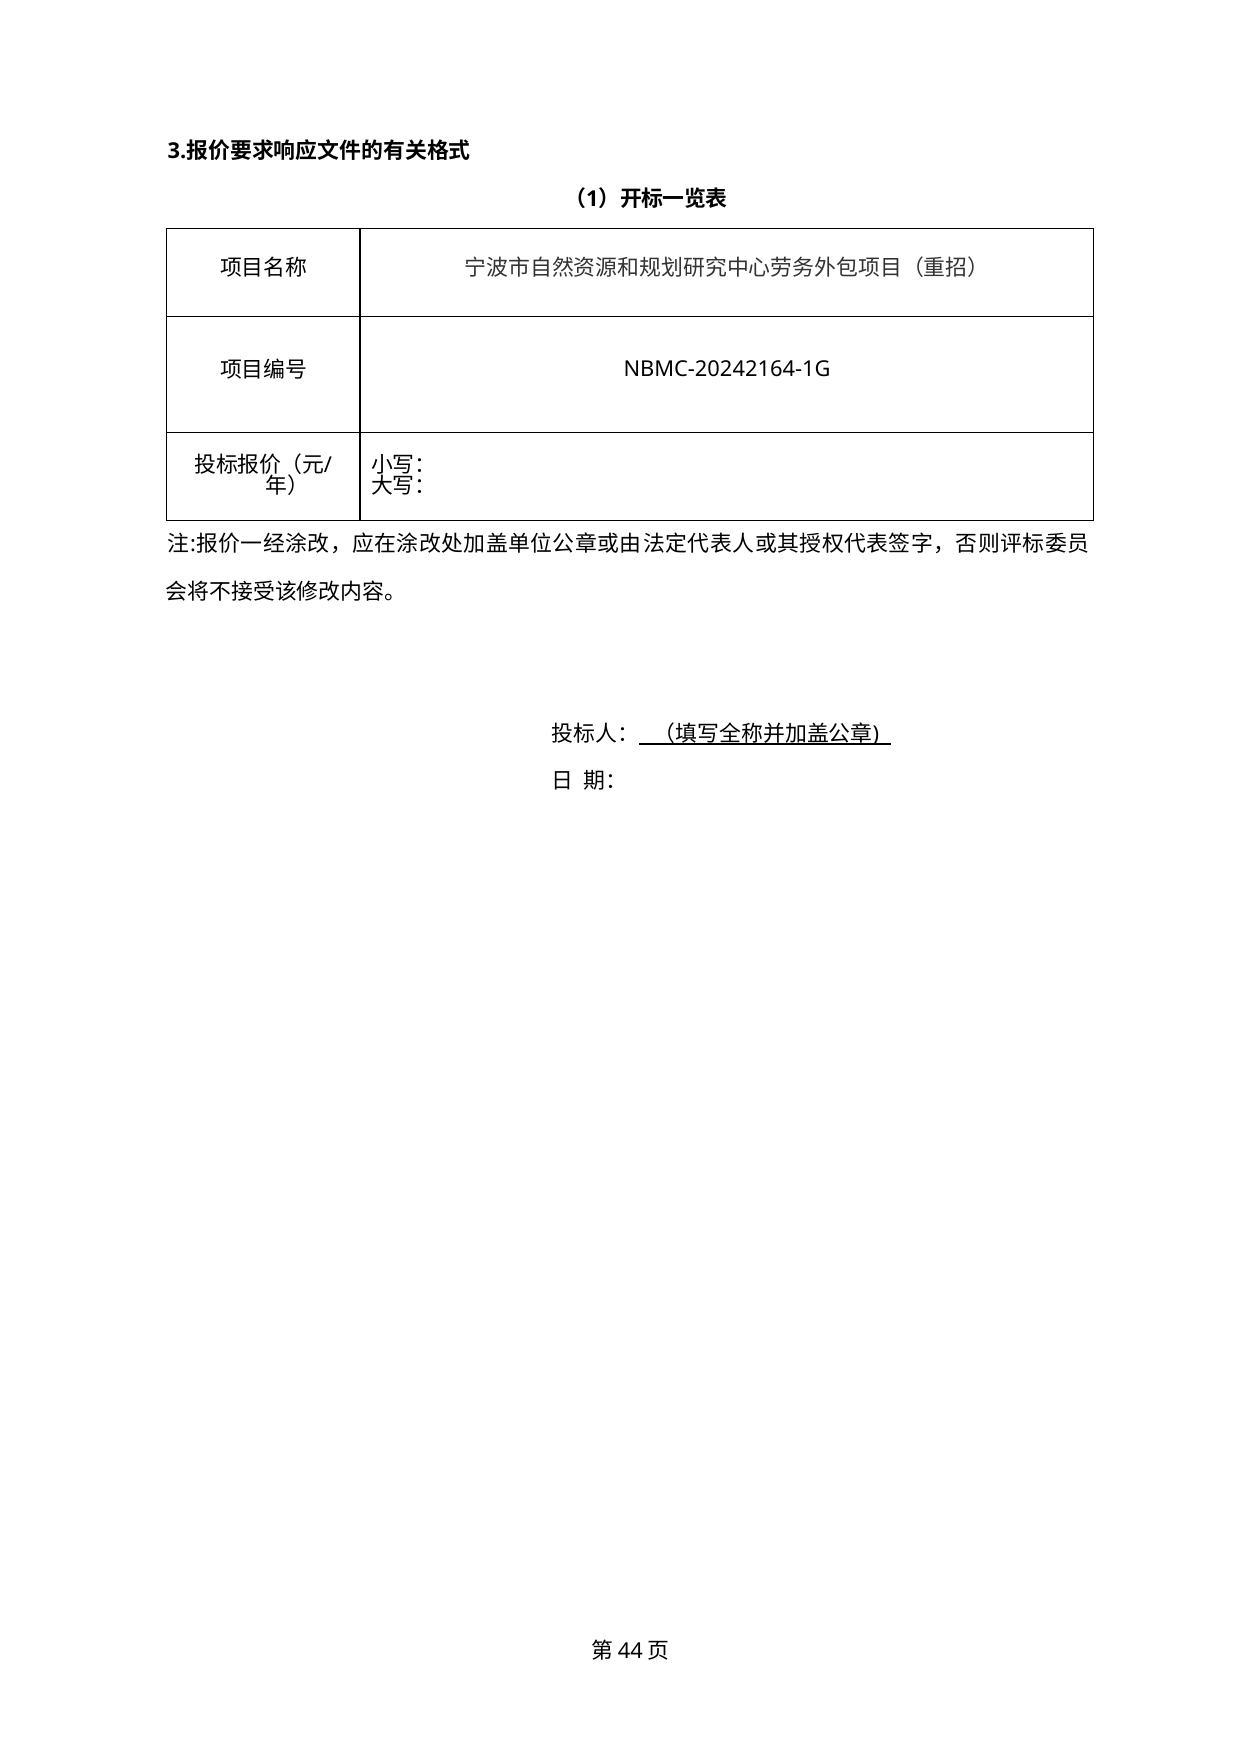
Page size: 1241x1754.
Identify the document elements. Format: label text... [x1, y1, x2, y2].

text （1）开标一览表 [168, 181, 1093, 212]
table_cell 项目编号 [167, 317, 359, 432]
table_header 项目名称 [167, 229, 359, 316]
table_cell 投标报价（元/年） [167, 433, 359, 520]
text 3.报价要求响应文件的有关格式 [165, 133, 1115, 165]
text 注:报价一经涂改，应在涂改处加盖单位公章或由法定代表人或其授权代表签字，否则评标委员会将不接受该修改内容。 [165, 526, 1090, 605]
table_cell 小写： 大写： [361, 433, 1093, 520]
table_header 宁波市自然资源和规划研究中心劳务外包项目（重招） [361, 229, 1093, 316]
table_cell NBMC-20242164-1G [361, 317, 1093, 432]
text 日 期： [168, 763, 1093, 795]
text 投标人： （填写全称并加盖公章) [168, 716, 1093, 747]
